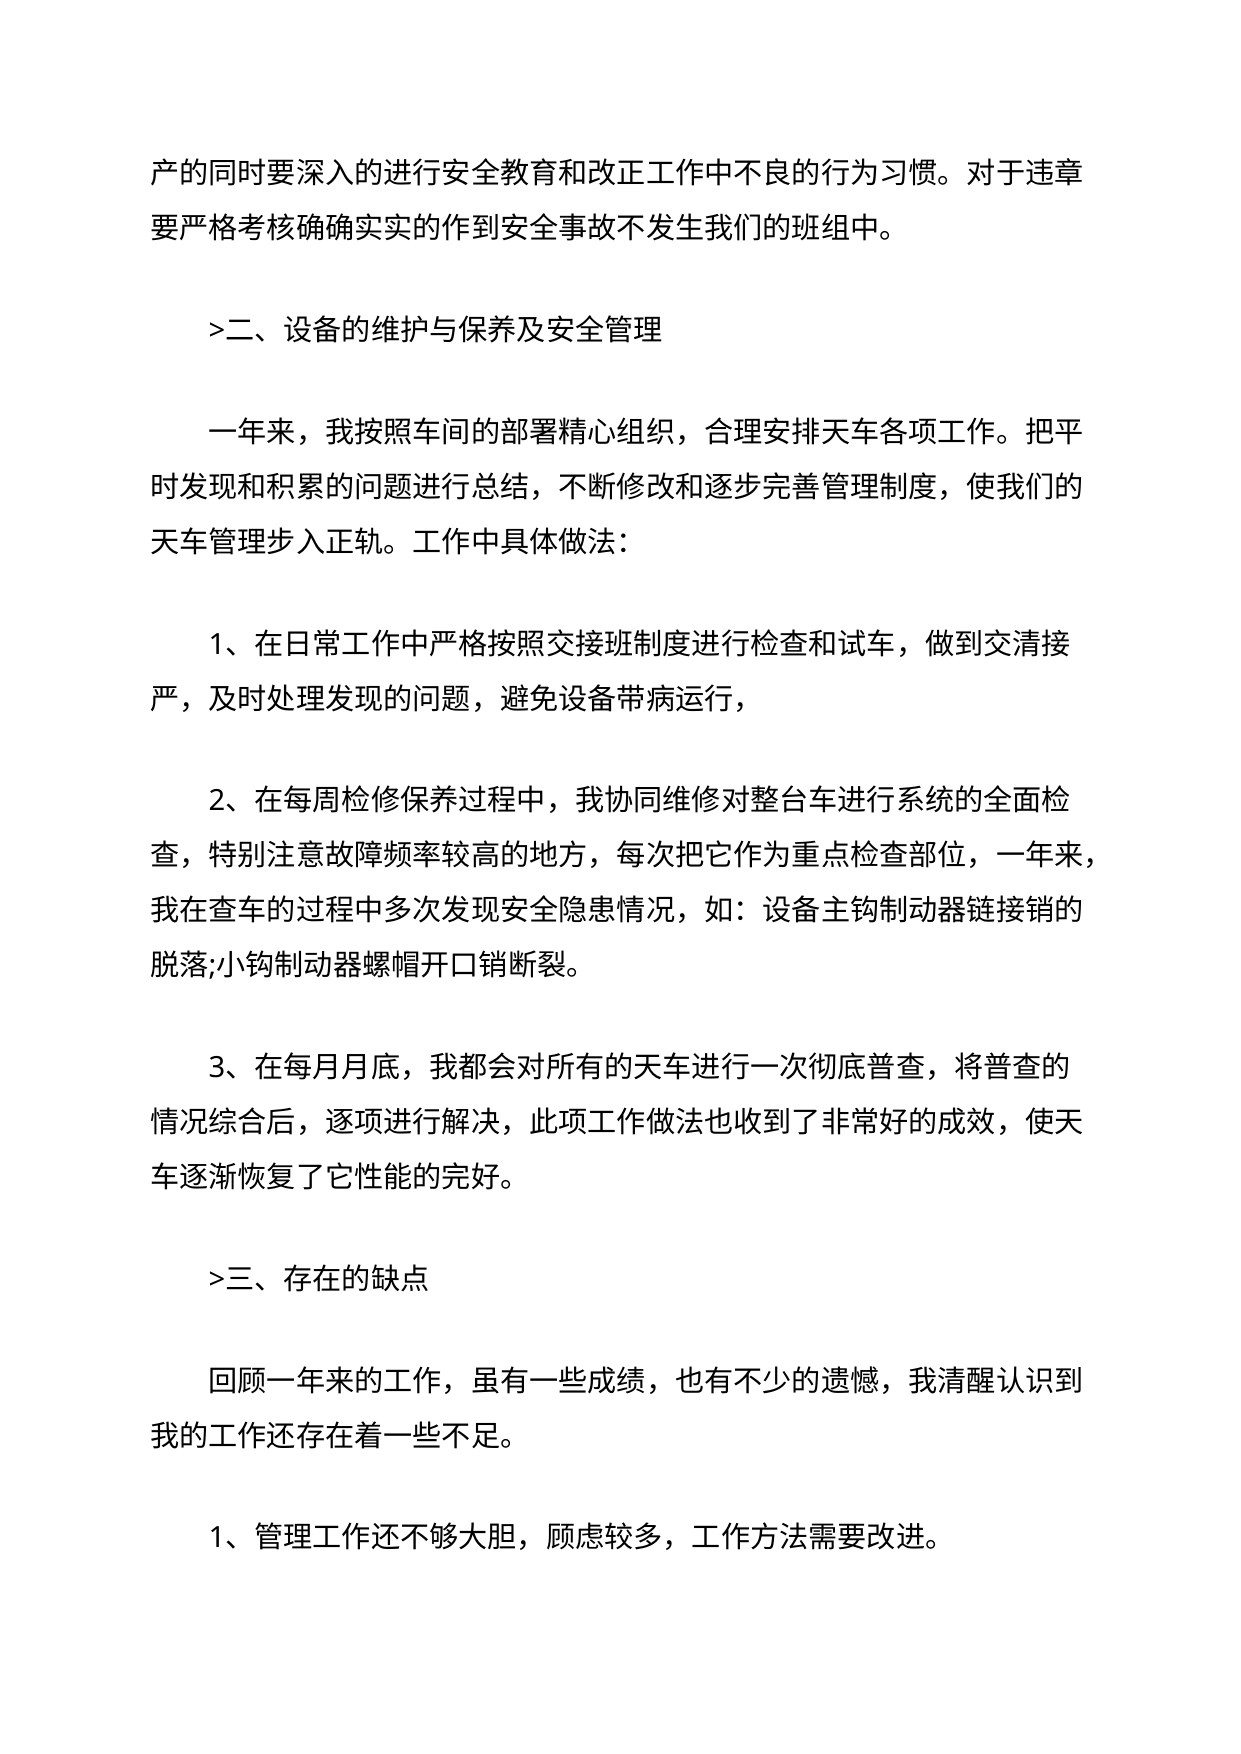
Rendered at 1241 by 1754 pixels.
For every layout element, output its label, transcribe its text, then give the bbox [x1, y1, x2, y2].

text 2、在每周检修保养过程中，我协同维修对整台车进行系统的全面检查，特别注意故障频率较高的地方，每次把它作为重点检查部位，一年来，我在查车的过程中多次发现安全隐患情况，如：设备主钩制动器链接销的脱落;小钩制动器螺帽开口销断裂。 [150, 777, 1090, 984]
text 1、管理工作还不够大胆，顾虑较多，工作方法需要改进。 [150, 1514, 1090, 1556]
text >三、存在的缺点 [150, 1255, 1090, 1298]
text >二、设备的维护与保养及安全管理 [150, 307, 1090, 349]
text 3、在每月月底，我都会对所有的天车进行一次彻底普查，将普查的情况综合后，逐项进行解决，此项工作做法也收到了非常好的成效，使天车逐渐恢复了它性能的完好。 [150, 1044, 1090, 1196]
text 一年来，我按照车间的部署精心组织，合理安排天车各项工作。把平时发现和积累的问题进行总结，不断修改和逐步完善管理制度，使我们的天车管理步入正轨。工作中具体做法： [150, 409, 1090, 561]
text 1、在日常工作中严格按照交接班制度进行检查和试车，做到交清接严，及时处理发现的问题，避免设备带病运行， [150, 620, 1090, 717]
text 回顾一年来的工作，虽有一些成绩，也有不少的遗憾，我清醒认识到我的工作还存在着一些不足。 [150, 1357, 1090, 1454]
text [150, 150, 1090, 247]
